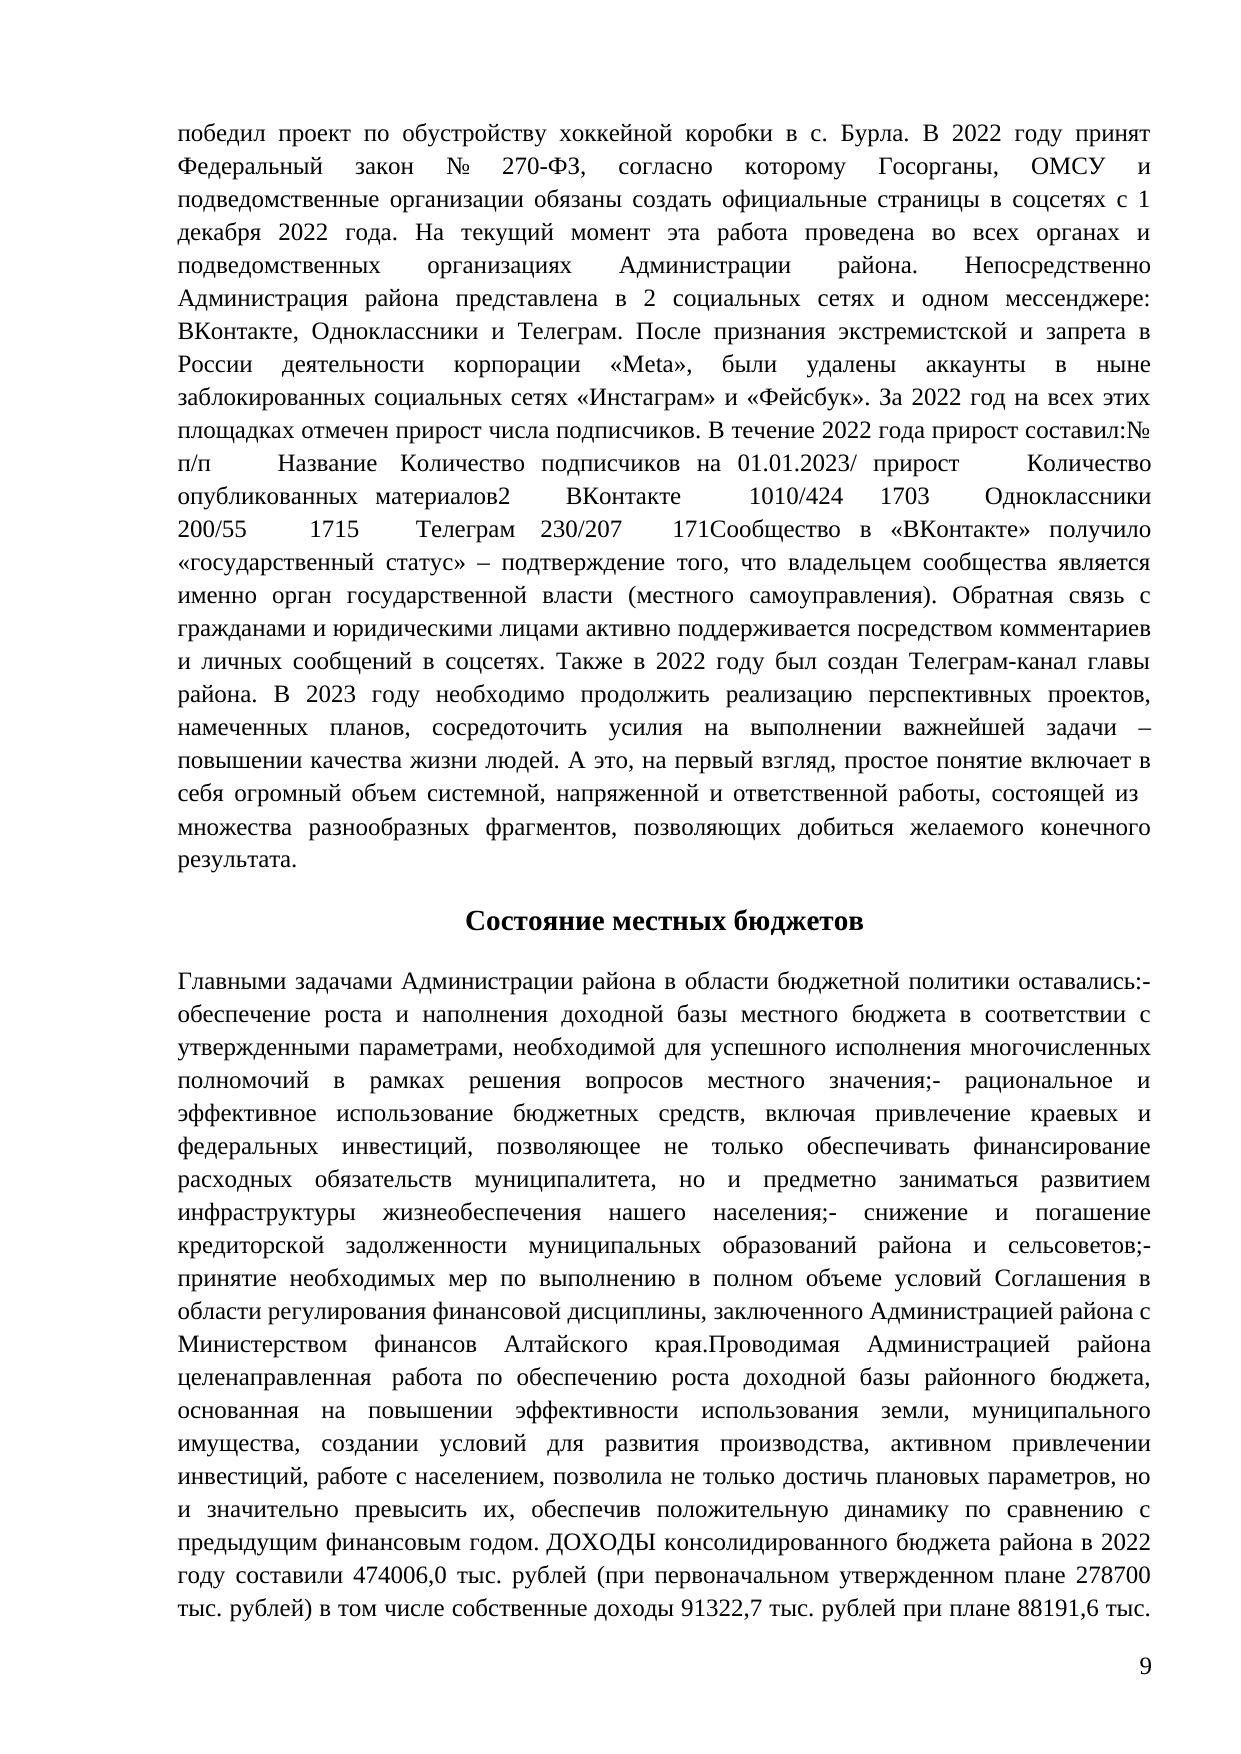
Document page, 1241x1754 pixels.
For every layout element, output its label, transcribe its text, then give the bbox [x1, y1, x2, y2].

text Состояние местных бюджетов [177, 903, 1152, 936]
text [177, 966, 1152, 1622]
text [177, 118, 1152, 873]
